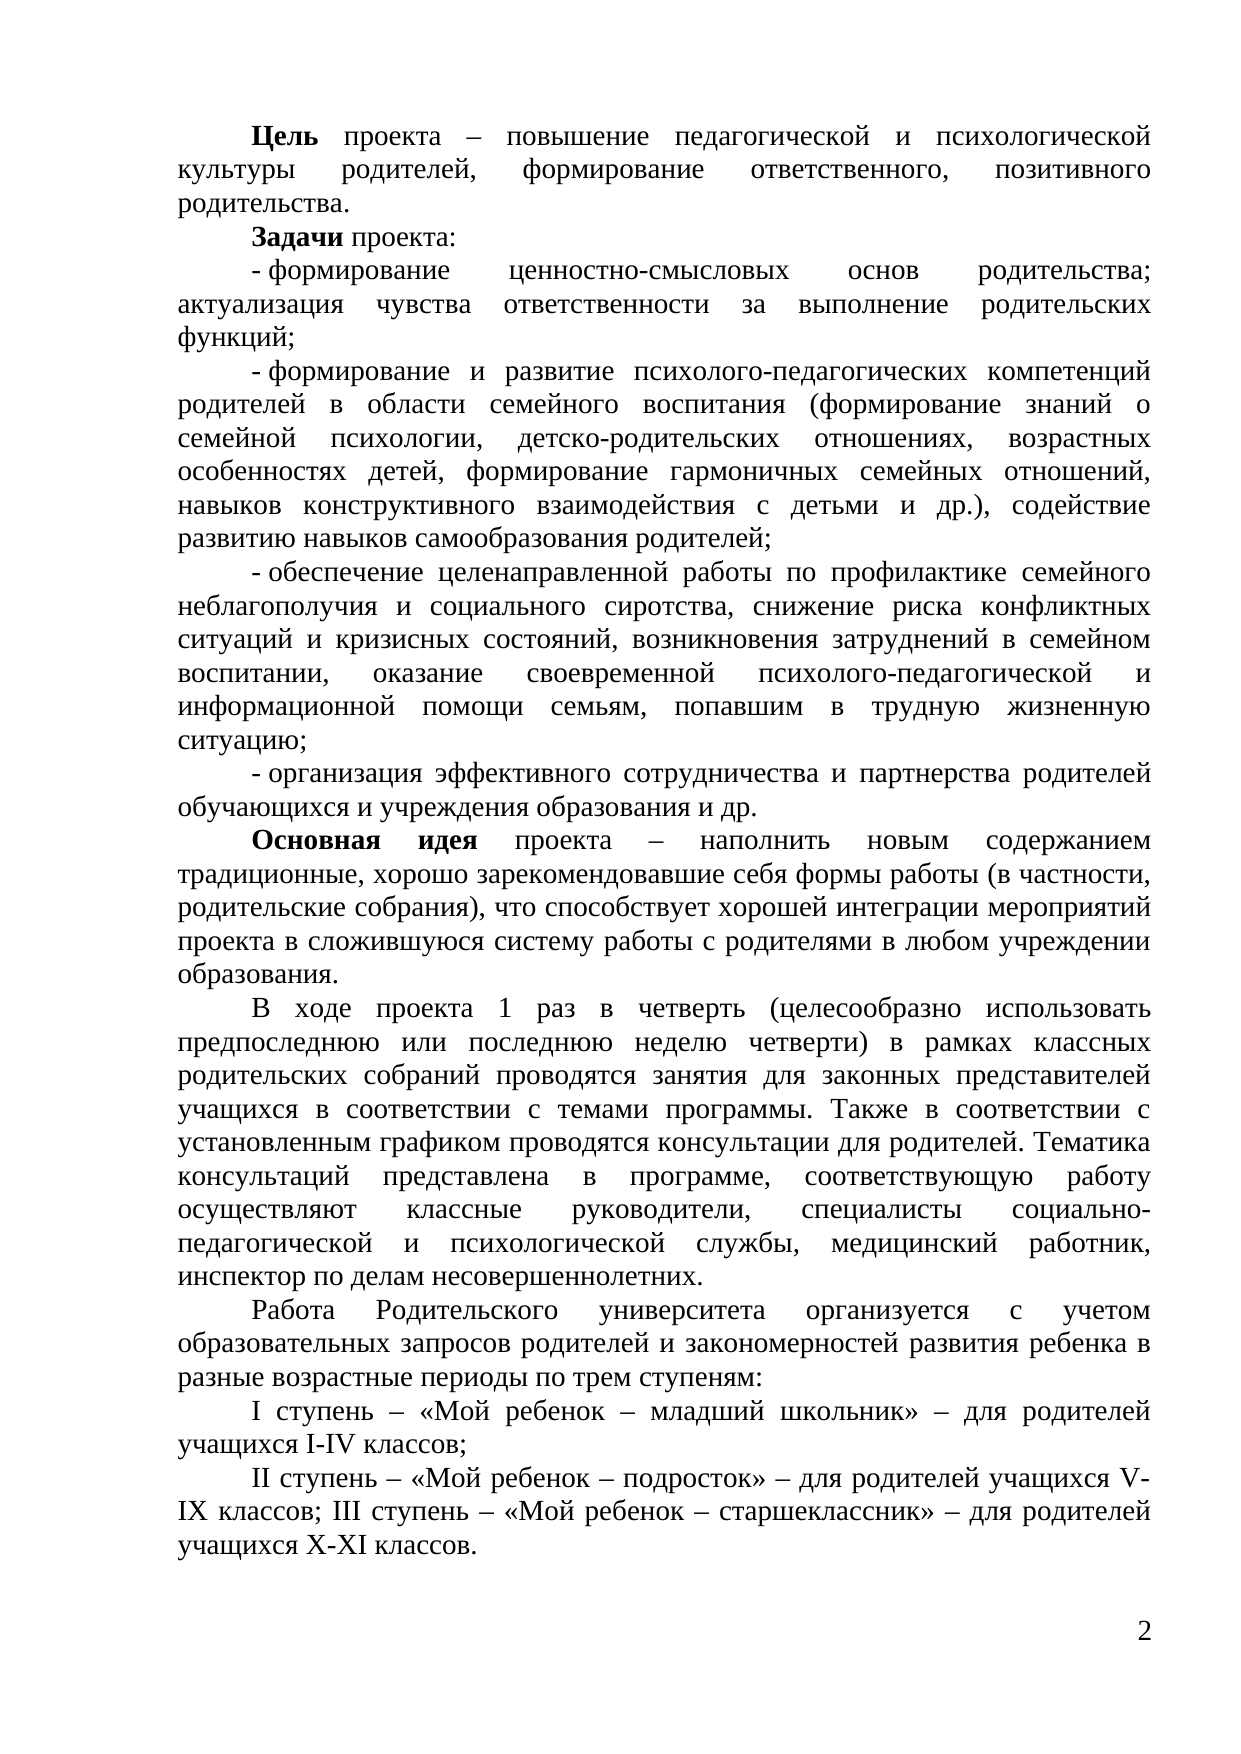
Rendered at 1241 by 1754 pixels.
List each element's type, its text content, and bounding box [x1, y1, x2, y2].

text - обеспечение целенаправленной работы по профилактике семейного неблагополучия и социального сиротства, снижение риска конфликтных ситуаций и кризисных состояний, возникновения затруднений в семейном воспитании, оказание своевременной психолого-педагогической и информационной помощи семьям, попавшим в трудную жизненную ситуацию; [177, 554, 1152, 755]
text Задачи проекта: [177, 219, 1152, 252]
text Основная идея проекта – наполнить новым содержанием традиционные, хорошо зарекомендовавшие себя формы работы (в частности, родительские собрания), что способствует хорошей интеграции мероприятий проекта в сложившуюся систему работы с родителями в любом учреждении образования. [177, 822, 1152, 990]
text - организация эффективного сотрудничества и партнерства родителей обучающихся и учреждения образования и др. [177, 755, 1152, 822]
text II ступень – «Мой ребенок – подросток» – для родителей учащихся V-IX классов; III ступень – «Мой ребенок – старшеклассник» – для родителей учащихся X-XI классов. [177, 1460, 1152, 1560]
text - формирование ценностно-смысловых основ родительства; актуализация чувства ответственности за выполнение родительских функций; [177, 252, 1152, 353]
text Работа Родительского университета организуется с учетом образовательных запросов родителей и закономерностей развития ребенка в разные возрастные периоды по трем ступеням: [177, 1292, 1152, 1393]
text В ходе проекта 1 раз в четверть (целесообразно использовать предпоследнюю или последнюю неделю четверти) в рамках классных родительских собраний проводятся занятия для законных представителей учащихся в соответствии с темами программы. Также в соответствии с установленным графиком проводятся консультации для родителей. Тематика консультаций представлена в программе, соответствующую работу осуществляют классные руководители, специалисты социально-педагогической и психологической службы, медицинский работник, инспектор по делам несовершеннолетних. [177, 990, 1152, 1292]
text - формирование и развитие психолого-педагогических компетенций родителей в области семейного воспитания (формирование знаний о семейной психологии, детско-родительских отношениях, возрастных особенностях детей, формирование гармоничных семейных отношений, навыков конструктивного взаимодействия с детьми и др.), содействие развитию навыков самообразования родителей; [177, 353, 1152, 554]
text I ступень – «Мой ребенок – младший школьник» – для родителей учащихся I-IV классов; [177, 1393, 1152, 1460]
text Цель проекта – повышение педагогической и психологической культуры родителей, формирование ответственного, позитивного родительства. [177, 118, 1152, 219]
